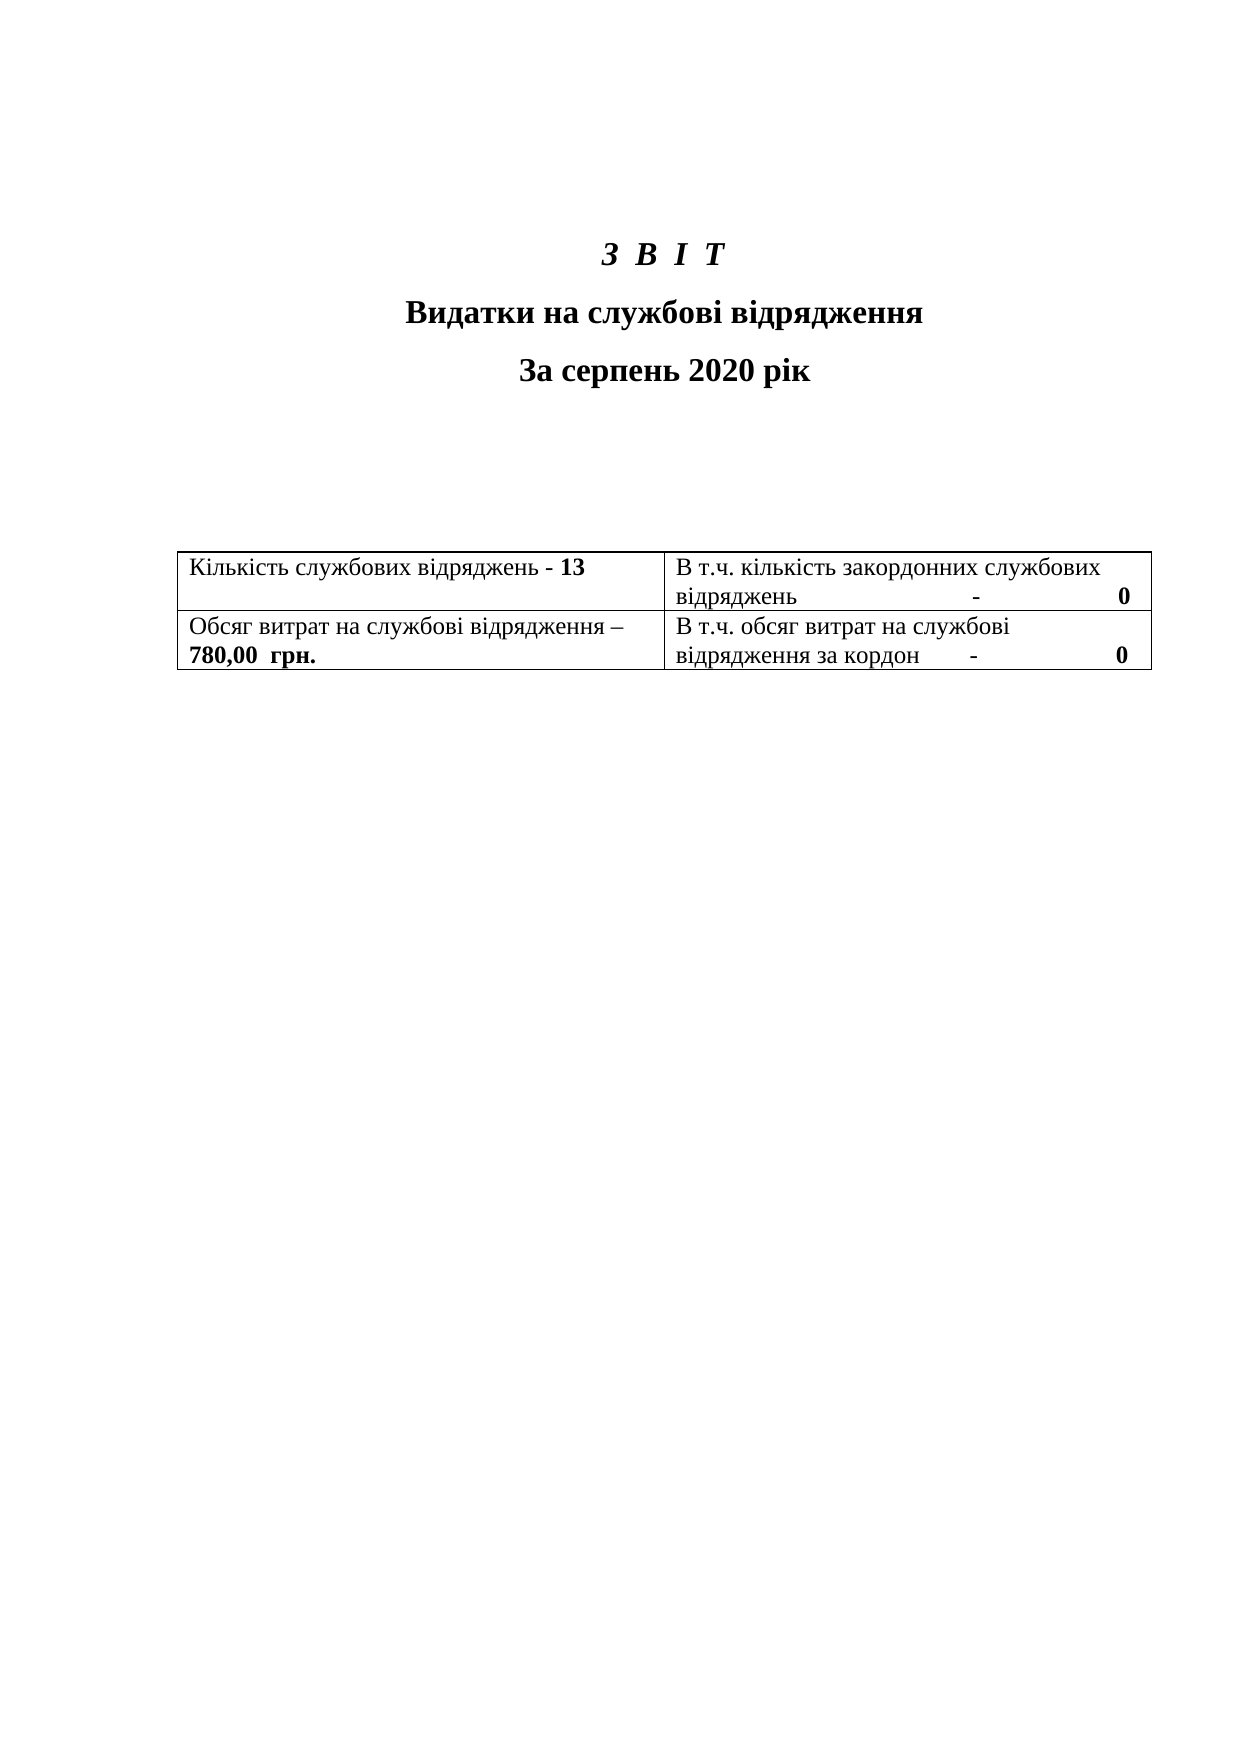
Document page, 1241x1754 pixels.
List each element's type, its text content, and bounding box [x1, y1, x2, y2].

table_header Кількість службових відряджень - 13 [178, 553, 664, 610]
table_cell В т.ч. обсяг витрат на службові відрядження за кордон - 0 [665, 611, 1151, 668]
text З В І Т [177, 234, 1152, 272]
text За серпень 2020 рік [177, 350, 1152, 388]
table_header В т.ч. кількість закордонних службових відряджень - 0 [665, 553, 1151, 610]
text Видатки на службові відрядження [177, 292, 1152, 331]
table_cell Обсяг витрат на службові відрядження – 780,00 грн. [178, 611, 664, 668]
